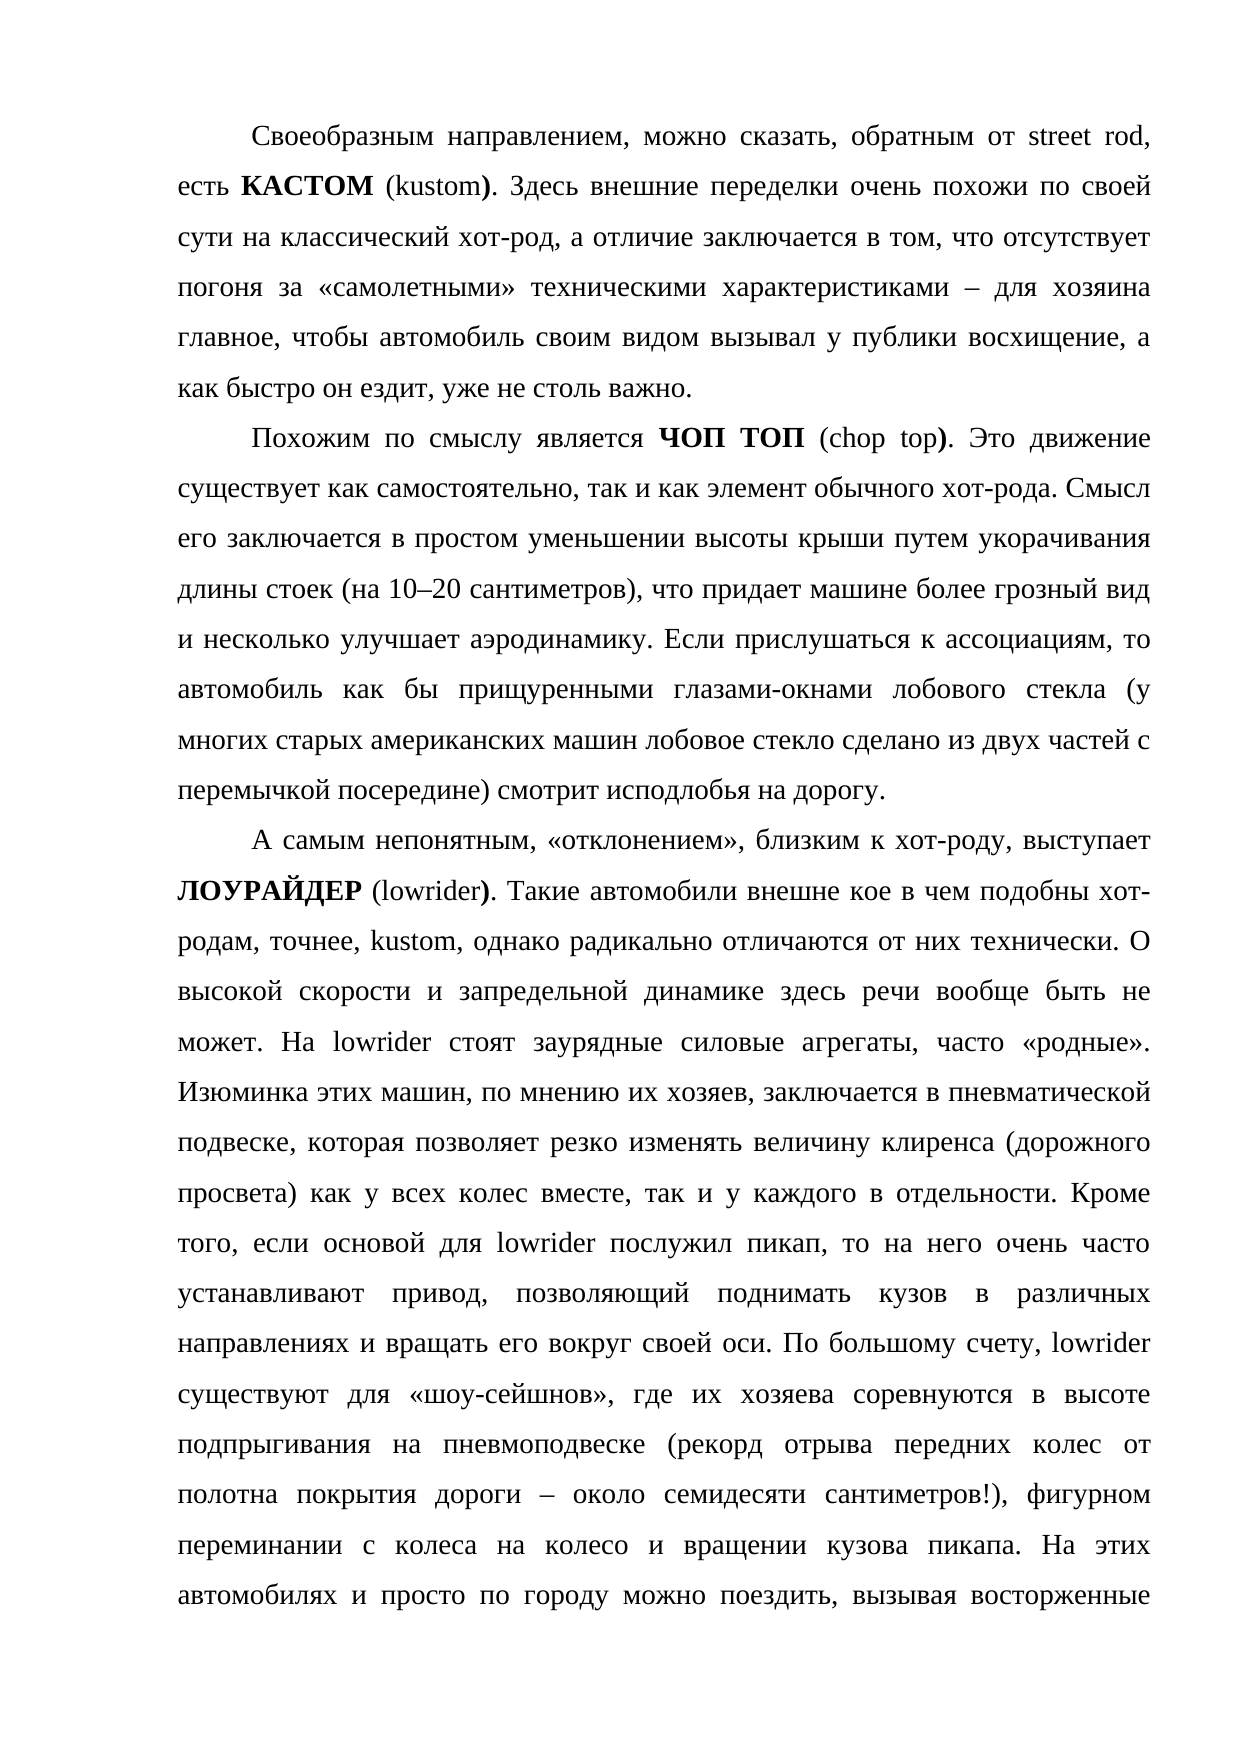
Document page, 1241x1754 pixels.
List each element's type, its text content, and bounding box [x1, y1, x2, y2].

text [177, 822, 1152, 1611]
text Своеобразным направлением, можно сказать, обратным от street rod, есть КАСТОМ (kustom). Здесь внешние переделки очень похожи по своей сути на классический хот-род, а отличие заключается в том, что отсутствует погоня за «самолетными» техническими характеристиками – для хозяина главное, чтобы автомобиль своим видом вызывал у публики восхищение, а как быстро он ездит, уже не столь важно. [177, 118, 1152, 403]
text Похожим по смыслу является ЧОП ТОП (chop top). Это движение существует как самостоятельно, так и как элемент обычного хот-рода. Смысл его заключается в простом уменьшении высоты крыши путем укорачивания длины стоек (на 10–20 сантиметров), что придает машине более грозный вид и несколько улучшает аэродинамику. Если прислушаться к ассоциациям, то автомобиль как бы прищуренными глазами-окнами лобового стекла (у многих старых американских машин лобовое стекло сделано из двух частей с перемычкой посередине) смотрит исподлобья на дорогу. [177, 420, 1152, 806]
